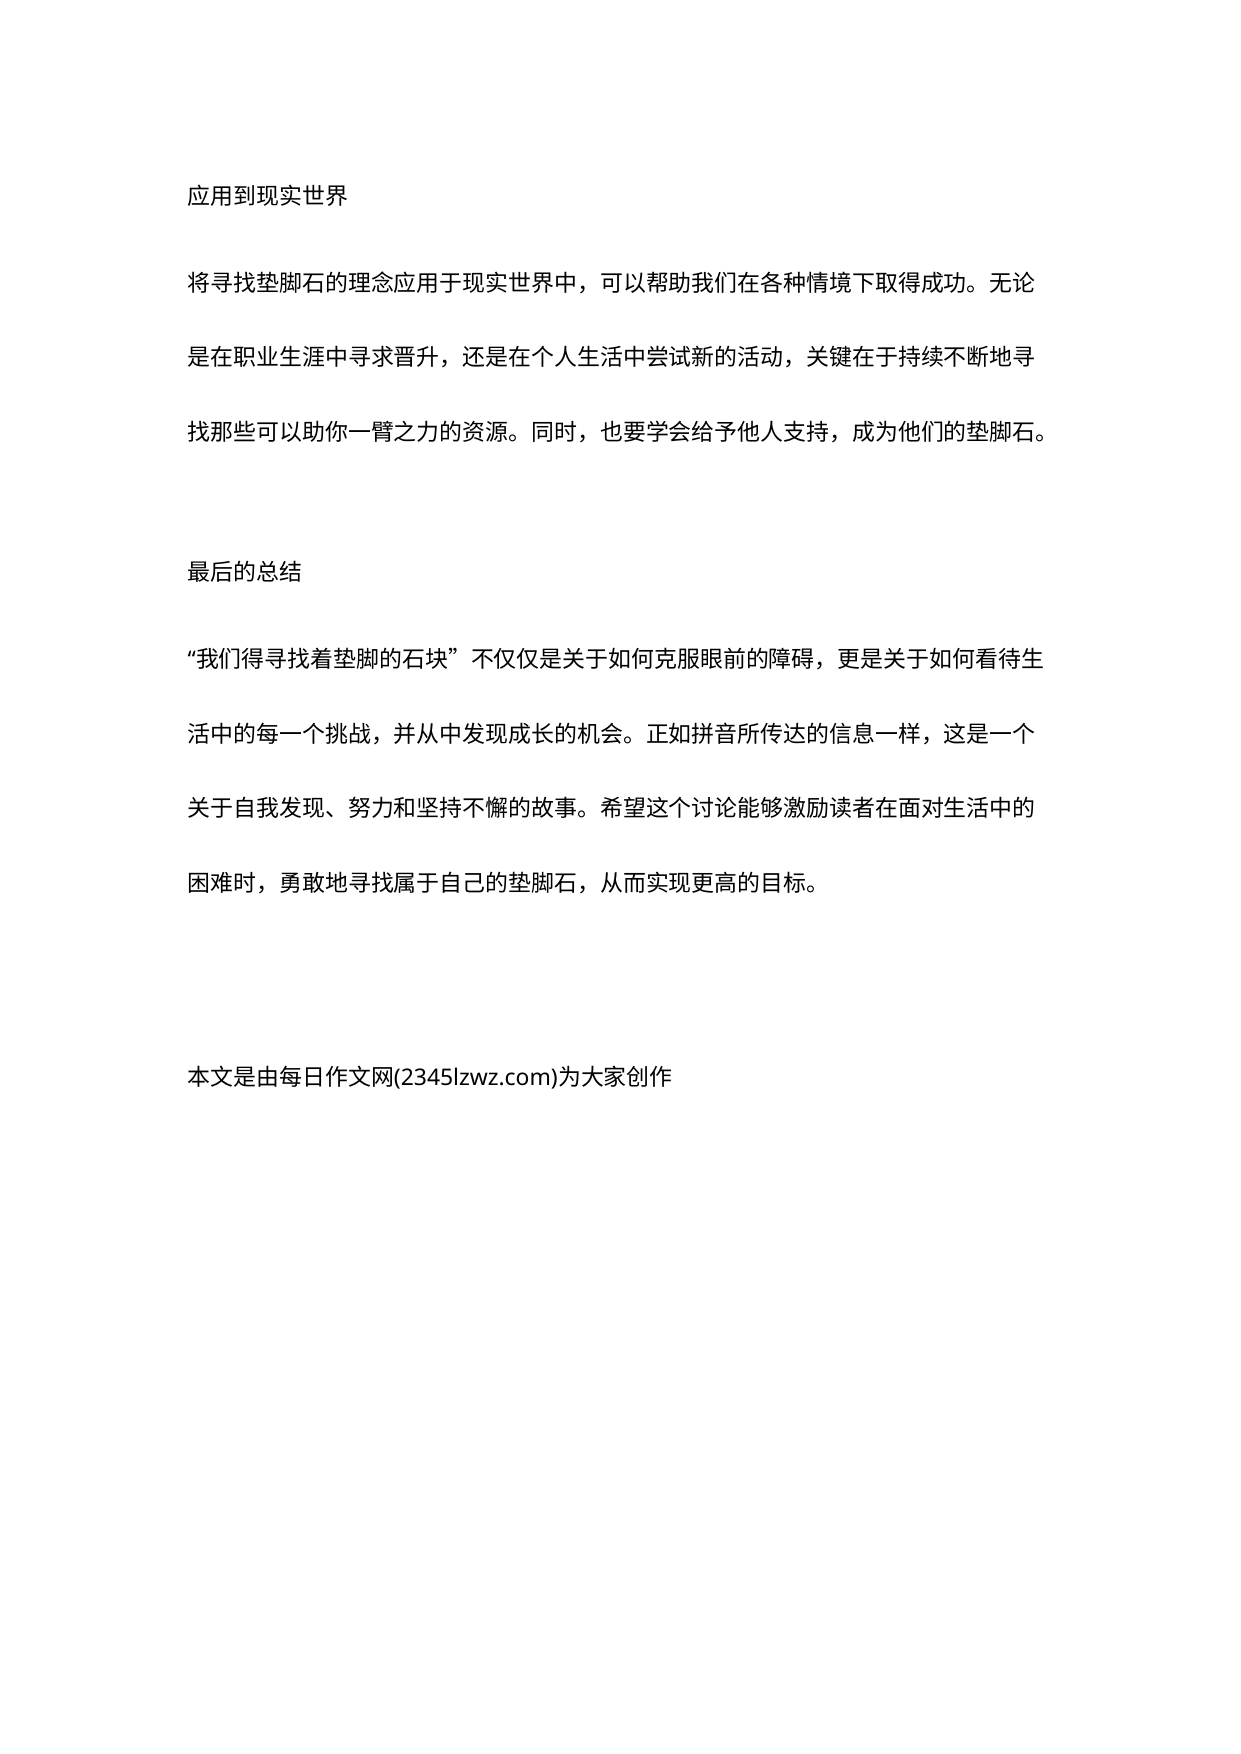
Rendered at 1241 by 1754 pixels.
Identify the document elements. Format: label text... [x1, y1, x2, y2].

text 最后的总结 [187, 538, 1053, 603]
text 本文是由每日作文网(2345lzwz.com)为大家创作 [187, 1043, 1053, 1108]
text 将寻找垫脚石的理念应用于现实世界中，可以帮助我们在各种情境下取得成功。无论是在职业生涯中寻求晋升，还是在个人生活中尝试新的活动，关键在于持续不断地寻找那些可以助你一臂之力的资源。同时，也要学会给予他人支持，成为他们的垫脚石。 [187, 248, 1053, 463]
text 应用到现实世界 [187, 162, 1053, 227]
text “我们得寻找着垫脚的石块”不仅仅是关于如何克服眼前的障碍，更是关于如何看待生活中的每一个挑战，并从中发现成长的机会。正如拼音所传达的信息一样，这是一个关于自我发现、努力和坚持不懈的故事。希望这个讨论能够激励读者在面对生活中的困难时，勇敢地寻找属于自己的垫脚石，从而实现更高的目标。 [187, 625, 1053, 914]
